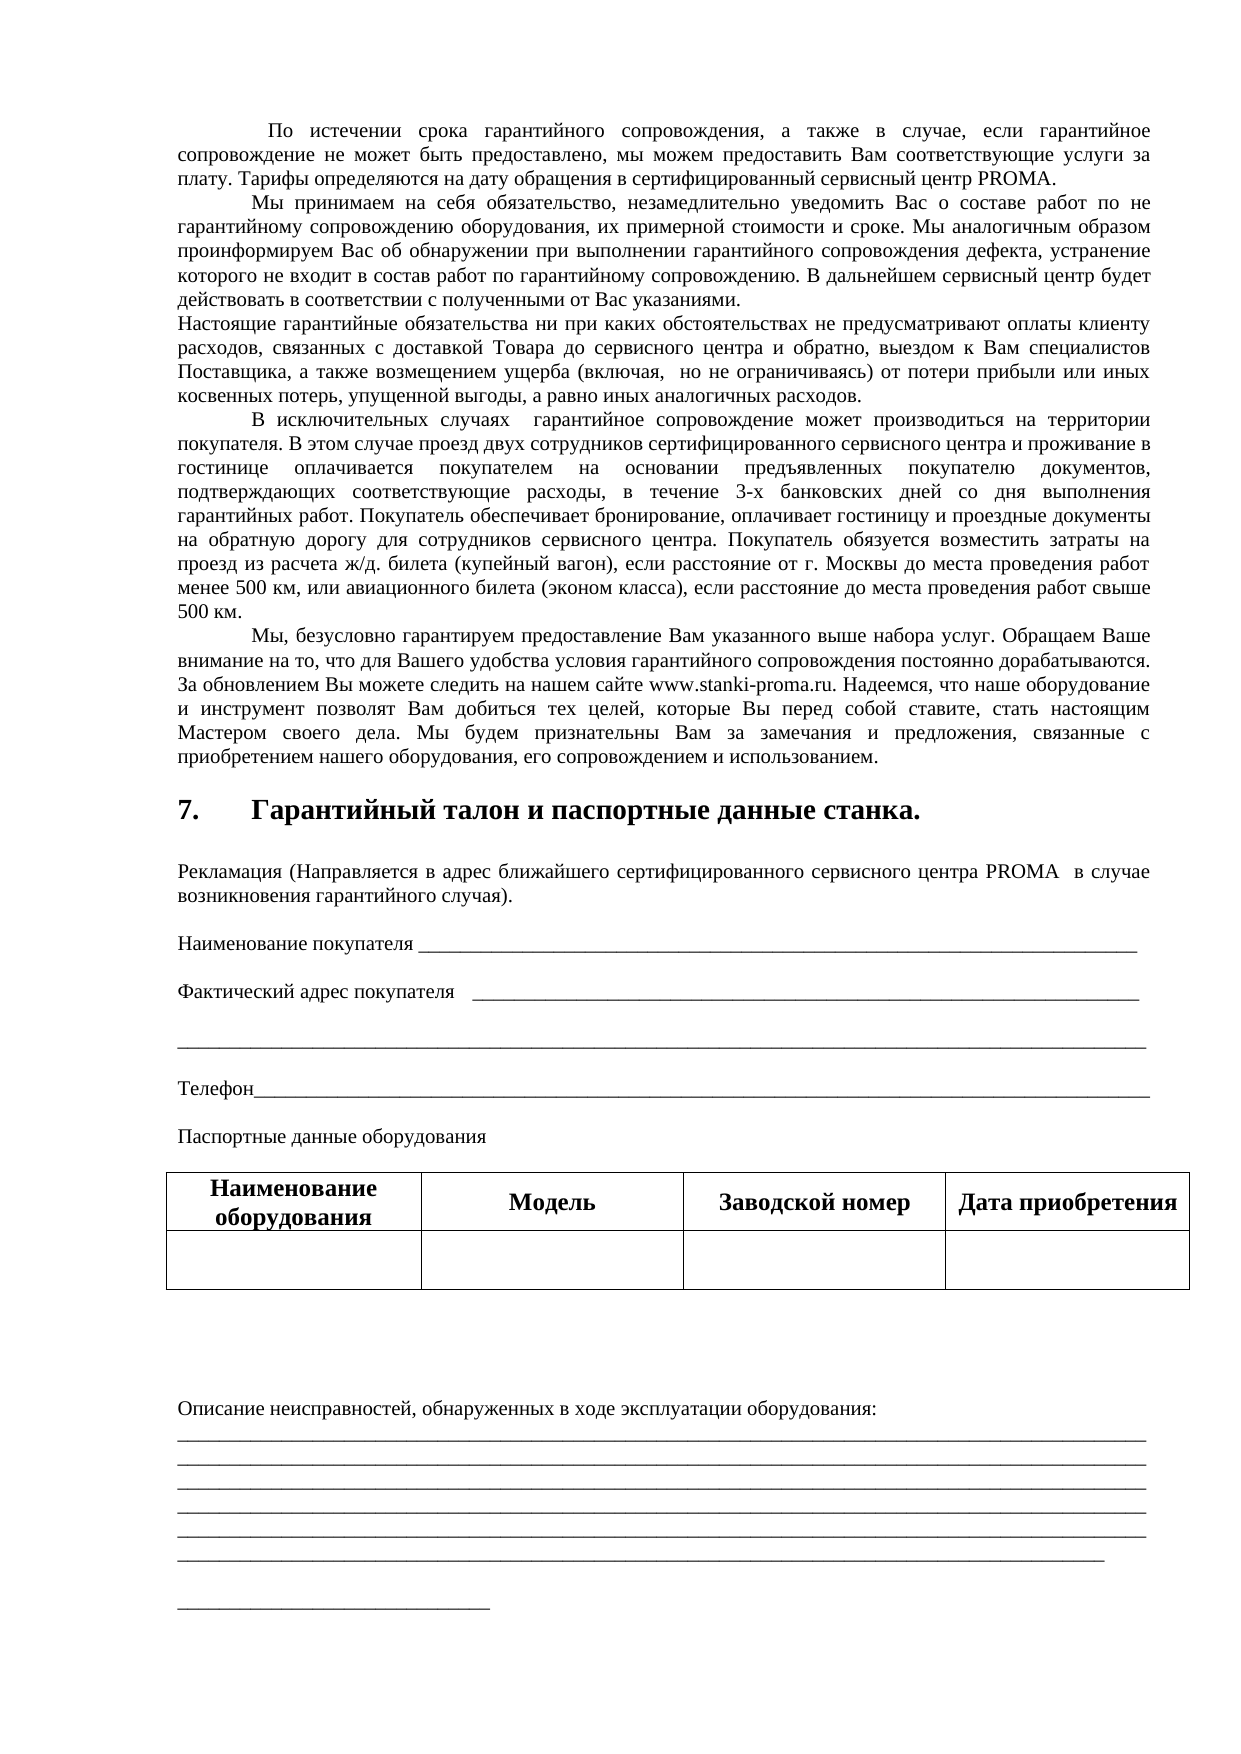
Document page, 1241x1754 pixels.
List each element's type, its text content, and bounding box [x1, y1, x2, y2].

text Паспортные данные оборудования [177, 1124, 1152, 1148]
table_header Модель [422, 1173, 683, 1230]
table_header Заводской номер [684, 1173, 945, 1230]
text Наименование покупателя _____________________________________________________________________ [177, 931, 1152, 955]
table_cell [167, 1231, 421, 1289]
table_cell [946, 1231, 1189, 1289]
table_cell [684, 1231, 945, 1289]
text 7. Гарантийный талон и паспортные данные станка. [177, 792, 1152, 825]
text Телефон______________________________________________________________________________________ [177, 1076, 1152, 1099]
text Настоящие гарантийные обязательства ни при каких обстоятельствах не предусматривают оплаты клиенту расходов, связанных с доставкой Товара до сервисного центра и обратно, выездом к Вам специалистов Поставщика, а также возмещением ущерба (включая, но не ограничиваясь) от потери прибыли или иных косвенных потерь, упущенной выгоды, а равно иных аналогичных расходов. [177, 311, 1152, 407]
text В исключительных случаях гарантийное сопровождение может производиться на территории покупателя. В этом случае проезд двух сотрудников сертифицированного сервисного центра и проживание в гостинице оплачивается покупателем на основании предъявленных покупателю документов, подтверждающих соответствующие расходы, в течение 3-х банковских дней со дня выполнения гарантийных работ. Покупатель обеспечивает бронирование, оплачивает гостиницу и проездные документы на обратную дорогу для сотрудников сервисного центра. Покупатель обязуется возместить затраты на проезд из расчета ж/д. билета (купейный вагон), если расстояние от г. Москвы до места проведения работ менее 500 км, или авиационного билета (эконом класса), если расстояние до места проведения работ свыше 500 км. [177, 407, 1152, 623]
text __________________________________________________________________________________________________________________________________________________________________________________________________________________________________________________________________________________________________________________________________________________________________________________________________________________________________________________________________________________________________________________________________________________________________________ [177, 1420, 1152, 1564]
table_cell [422, 1231, 683, 1289]
text Рекламация (Направляется в адрес ближайшего сертифицированного сервисного центра PROMA в случае возникновения гарантийного случая). [177, 859, 1152, 907]
text Фактический адрес покупателя ________________________________________________________________ [177, 979, 1152, 1003]
text _____________________________________________________________________________________________ [177, 1027, 1152, 1051]
text Мы, безусловно гарантируем предоставление Вам указанного выше набора услуг. Обращаем Ваше внимание на то, что для Вашего удобства условия гарантийного сопровождения постоянно дорабатываются. За обновлением Вы можете следить на нашем сайте www.stanki-proma.ru. Надеемся, что наше оборудование и инструмент позволят Вам добиться тех целей, которые Вы перед собой ставите, стать настоящим Мастером своего дела. Мы будем признательны Вам за замечания и предложения, связанные с приобретением нашего оборудования, его сопровождением и использованием. [177, 623, 1152, 768]
text По истечении срока гарантийного сопровождения, а также в случае, если гарантийное сопровождение не может быть предоставлено, мы можем предоставить Вам соответствующие услуги за плату. Тарифы определяются на дату обращения в сертифицированный сервисный центр PROMA. [177, 118, 1152, 190]
table_header Дата приобретения [946, 1173, 1189, 1230]
text ______________________________ [177, 1588, 1152, 1612]
text Мы принимаем на себя обязательство, незамедлительно уведомить Вас о составе работ по не гарантийному сопровождению оборудования, их примерной стоимости и сроке. Мы аналогичным образом проинформируем Вас об обнаружении при выполнении гарантийного сопровождения дефекта, устранение которого не входит в состав работ по гарантийному сопровождению. В дальнейшем сервисный центр будет действовать в соответствии с полученными от Вас указаниями. [177, 190, 1152, 311]
table_header Наименование оборудования [167, 1173, 421, 1230]
text Описание неисправностей, обнаруженных в ходе эксплуатации оборудования: [177, 1396, 1152, 1420]
